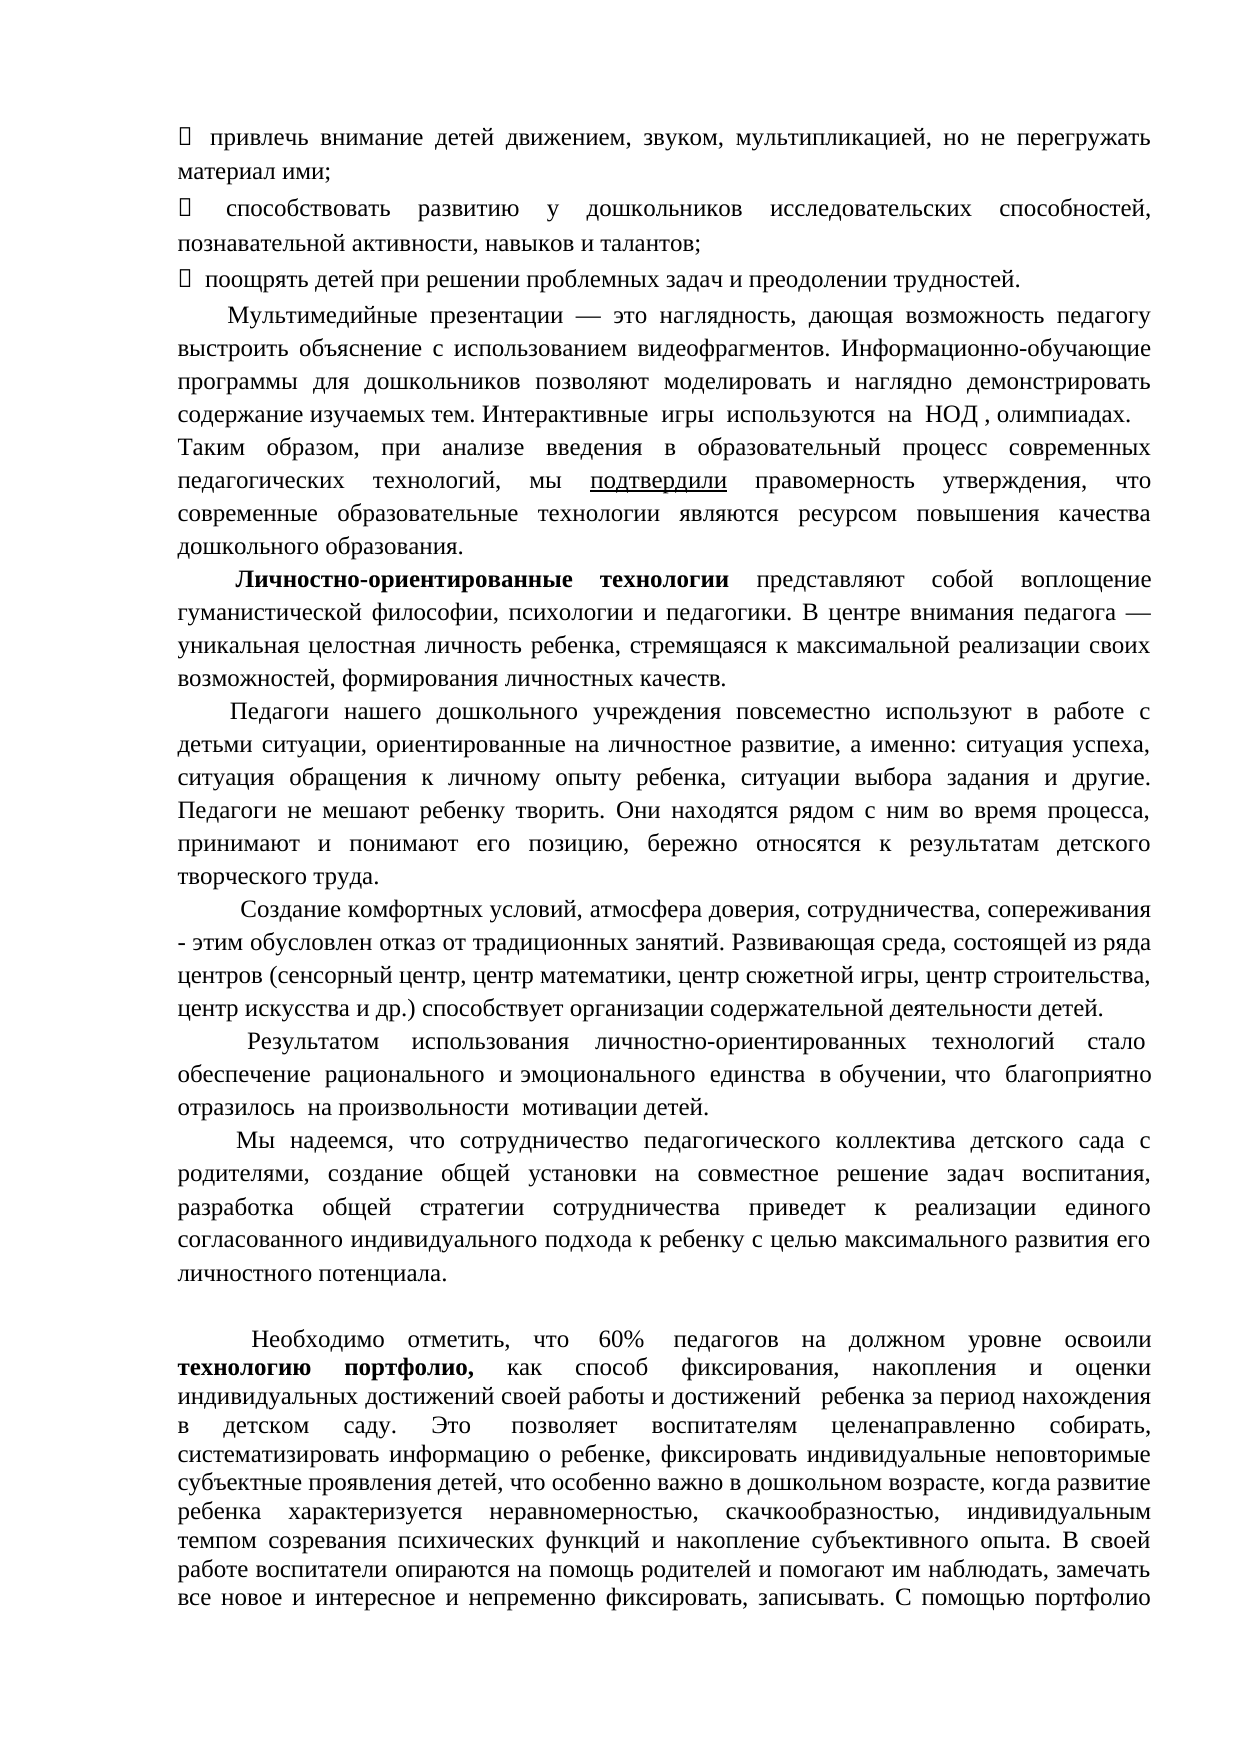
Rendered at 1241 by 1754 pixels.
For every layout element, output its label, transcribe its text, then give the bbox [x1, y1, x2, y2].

text Мы надеемся, что сотрудничество педагогического коллектива детского сада с родителями, создание общей установки на совместное решение задач воспитания, разработка общей стратегии сотрудничества приведет к реализации единого согласованного индивидуального подхода к ребенку с целью максимального развития его личностного потенциала. [177, 1126, 1152, 1286]
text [177, 1324, 1152, 1611]
text  способствовать развитию у дошкольников исследовательских способностей, познавательной активности, навыков и талантов; [177, 189, 1152, 257]
text  поощрять детей при решении проблемных задач и преодолении трудностей. [177, 261, 1152, 295]
text Мультимедийные презентации — это наглядность, дающая возможность педагогу выстроить объяснение с использованием видеофрагментов. Информационно-обучающие программы для дошкольников позволяют моделировать и наглядно демонстрировать содержание изучаемых тем. Интерактивные игры используются на НОД , олимпиадах. [177, 300, 1152, 428]
text Создание комфортных условий, атмосфера доверия, сотрудничества, сопереживания - этим обусловлен отказ от традиционных занятий. Развивающая среда, состоящей из ряда центров (сенсорный центр, центр математики, центр сюжетной игры, центр строительства, центр искусства и др.) способствует организации содержательной деятельности детей. [177, 894, 1152, 1022]
text Таким образом, при анализе введения в образовательный процесс современных педагогических технологий, мы подтвердили правомерность утверждения, что современные образовательные технологии являются ресурсом повышения качества дошкольного образования. [177, 432, 1152, 560]
text  привлечь внимание детей движением, звуком, мультипликацией, но не перегружать материал ими; [177, 118, 1152, 185]
text Педагоги нашего дошкольного учреждения повсеместно используют в работе с детьми ситуации, ориентированные на личностное развитие, а именно: ситуация успеха, ситуация обращения к личному опыту ребенка, ситуации выбора задания и другие. Педагоги не мешают ребенку творить. Они находятся рядом с ним во время процесса, принимают и понимают его позицию, бережно относятся к результатам детского творческого труда. [177, 696, 1152, 890]
text Личностно-ориентированные технологии представляют собой воплощение гуманистической философии, психологии и педагогики. В центре внимания педагога — уникальная целостная личность ребенка, стремящаяся к максимальной реализации своих возможностей, формирования личностных качеств. [177, 564, 1152, 692]
text Результатом использования личностно-ориентированных технологий стало обеспечение рационального и эмоционального единства в обучении, что благоприятно отразилось на произвольности мотивации детей. [177, 1026, 1152, 1121]
